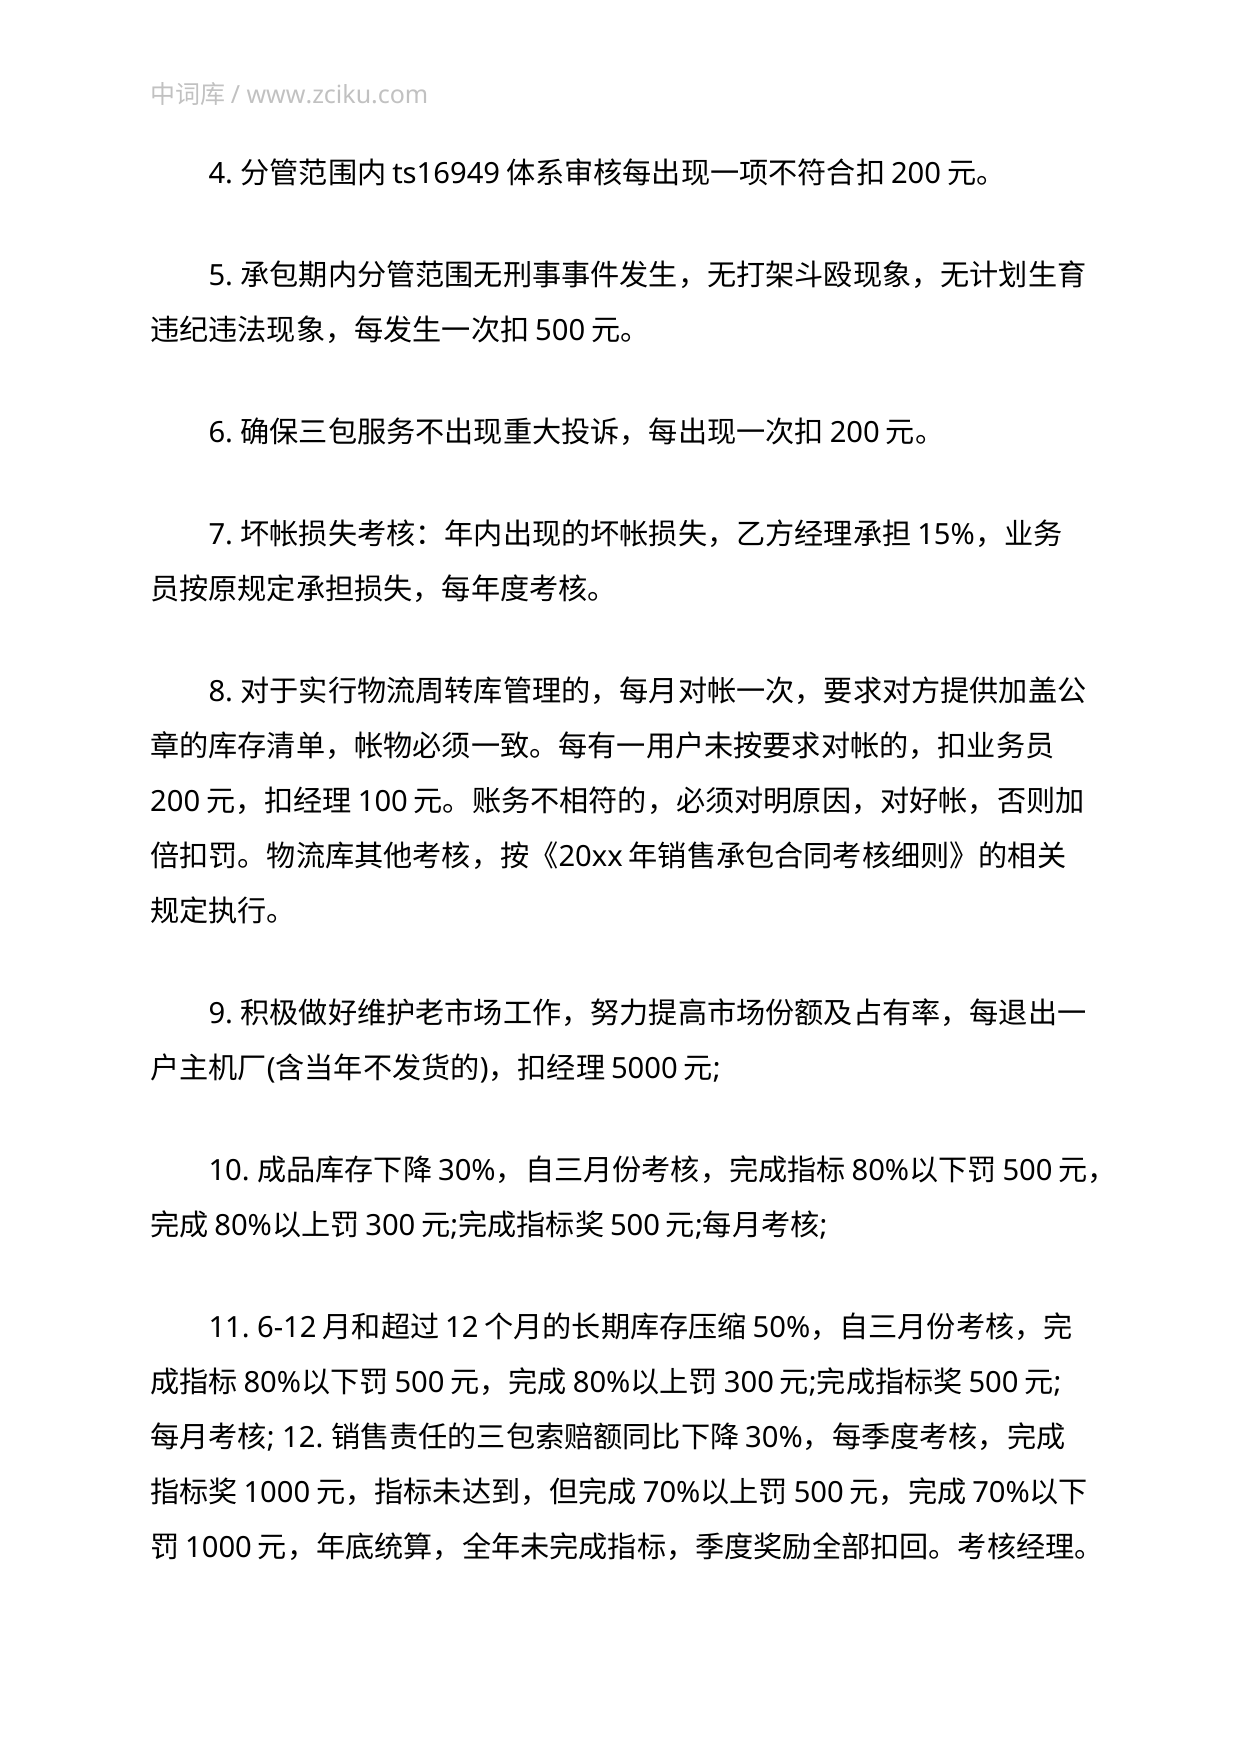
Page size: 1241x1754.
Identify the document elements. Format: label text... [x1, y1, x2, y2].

text 7. 坏帐损失考核：年内出现的坏帐损失，乙方经理承担15%，业务员按原规定承担损失，每年度考核。 [150, 511, 1090, 608]
text 9. 积极做好维护老市场工作，努力提高市场份额及占有率，每退出一户主机厂(含当年不发货的)，扣经理5000元; [150, 989, 1090, 1087]
text 4. 分管范围内ts16949体系审核每出现一项不符合扣200元。 [150, 150, 1090, 192]
text 5. 承包期内分管范围无刑事事件发生，无打架斗殴现象，无计划生育违纪违法现象，每发生一次扣500元。 [150, 252, 1090, 349]
text 8. 对于实行物流周转库管理的，每月对帐一次，要求对方提供加盖公章的库存清单，帐物必须一致。每有一用户未按要求对帐的，扣业务员200元，扣经理100元。账务不相符的，必须对明原因，对好帐，否则加倍扣罚。物流库其他考核，按《20xx年销售承包合同考核细则》的相关规定执行。 [150, 668, 1090, 930]
text 11. 6-12月和超过12个月的长期库存压缩50%，自三月份考核，完成指标80%以下罚500元，完成80%以上罚300元;完成指标奖500元;每月考核; 12. 销售责任的三包索赔额同比下降30%，每季度考核，完成指标奖1000元，指标未达到，但完成70%以上罚500元，完成70%以下罚1000元，年底统算，全年未完成指标，季度奖励全部扣回。考核经理。 [150, 1303, 1090, 1566]
text 6. 确保三包服务不出现重大投诉，每出现一次扣200元。 [150, 409, 1090, 451]
text 10. 成品库存下降30%，自三月份考核，完成指标80%以下罚500元，完成80%以上罚300元;完成指标奖500元;每月考核; [150, 1146, 1090, 1244]
